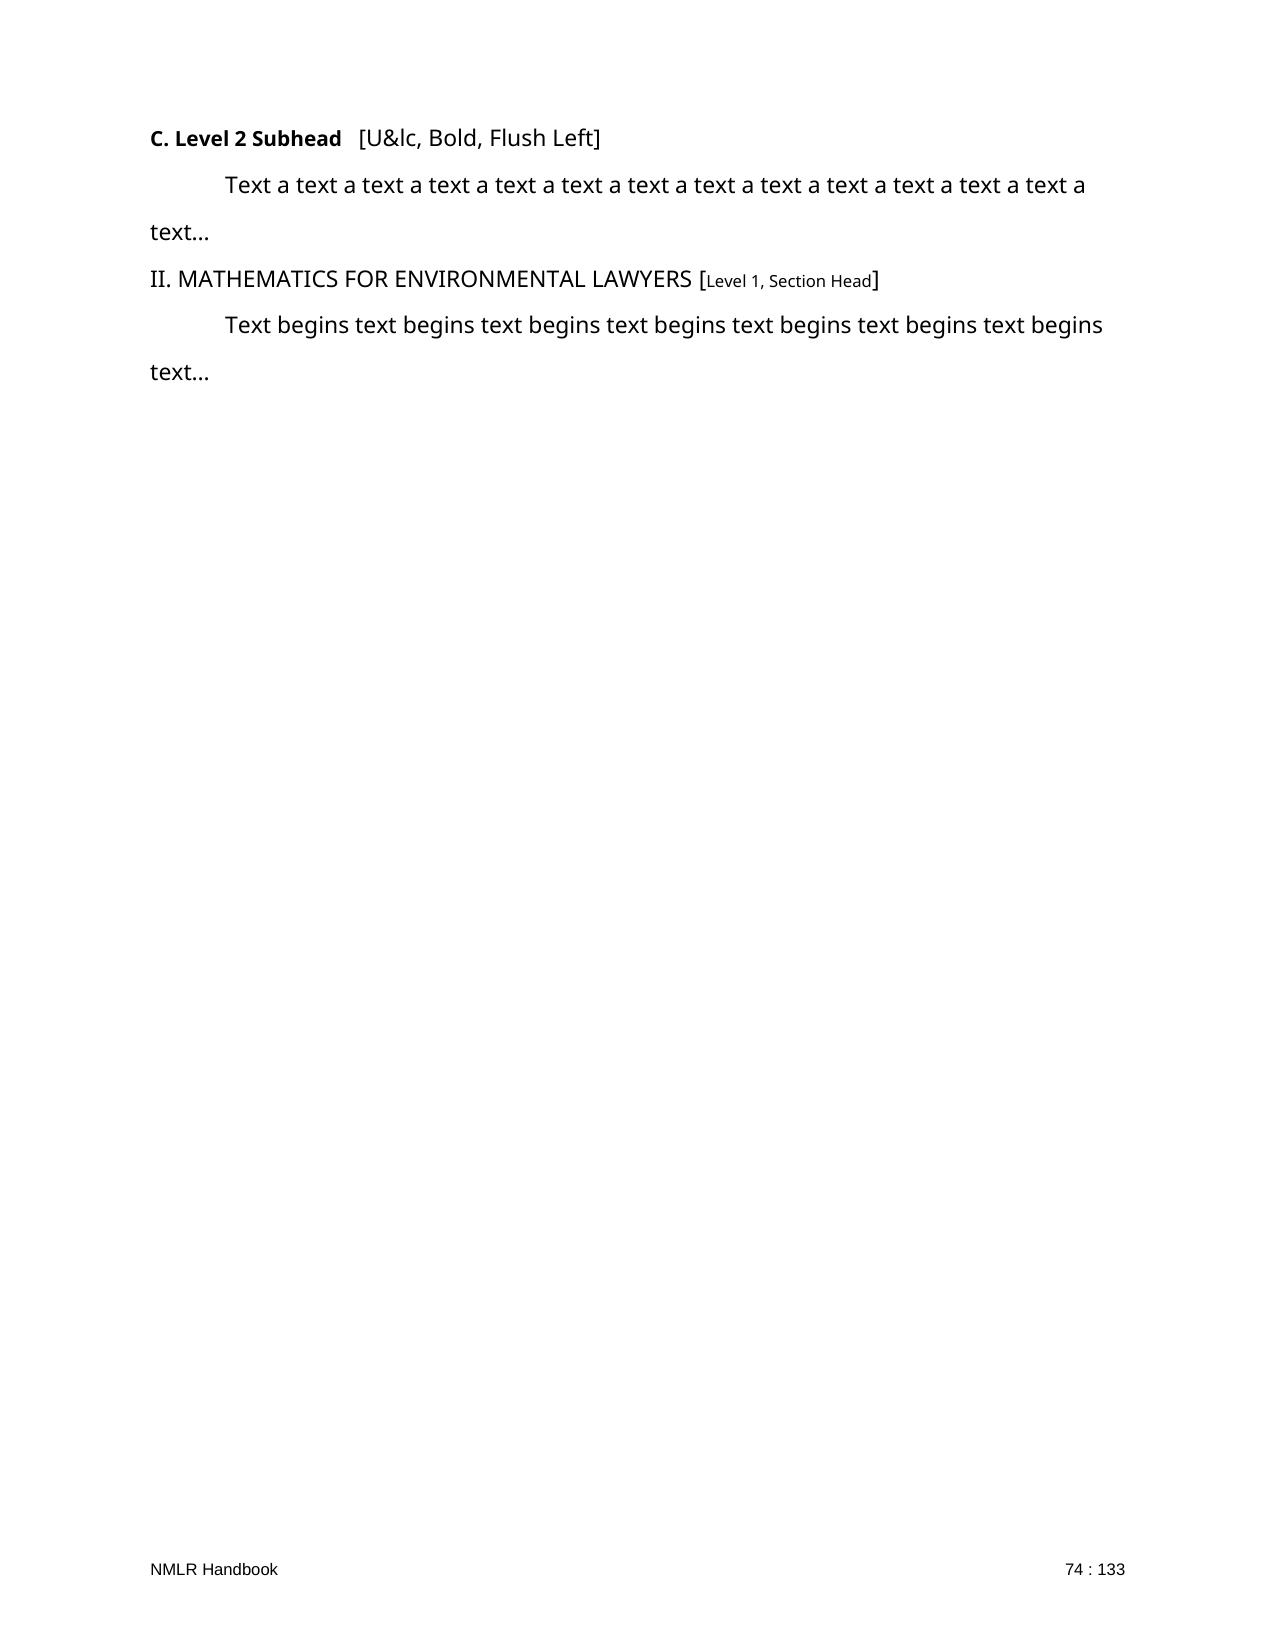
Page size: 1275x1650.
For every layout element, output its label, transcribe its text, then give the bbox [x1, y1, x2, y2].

text Text begins text begins text begins text begins text begins text begins text begins text… [150, 309, 1125, 387]
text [150, 169, 1125, 247]
text II. MATHEMATICS FOR ENVIRONMENTAL LAWYERS [Level 1, Section Head] [150, 262, 1125, 294]
text C. Level 2 Subhead [U&lc, Bold, Flush Left] [150, 122, 1125, 153]
